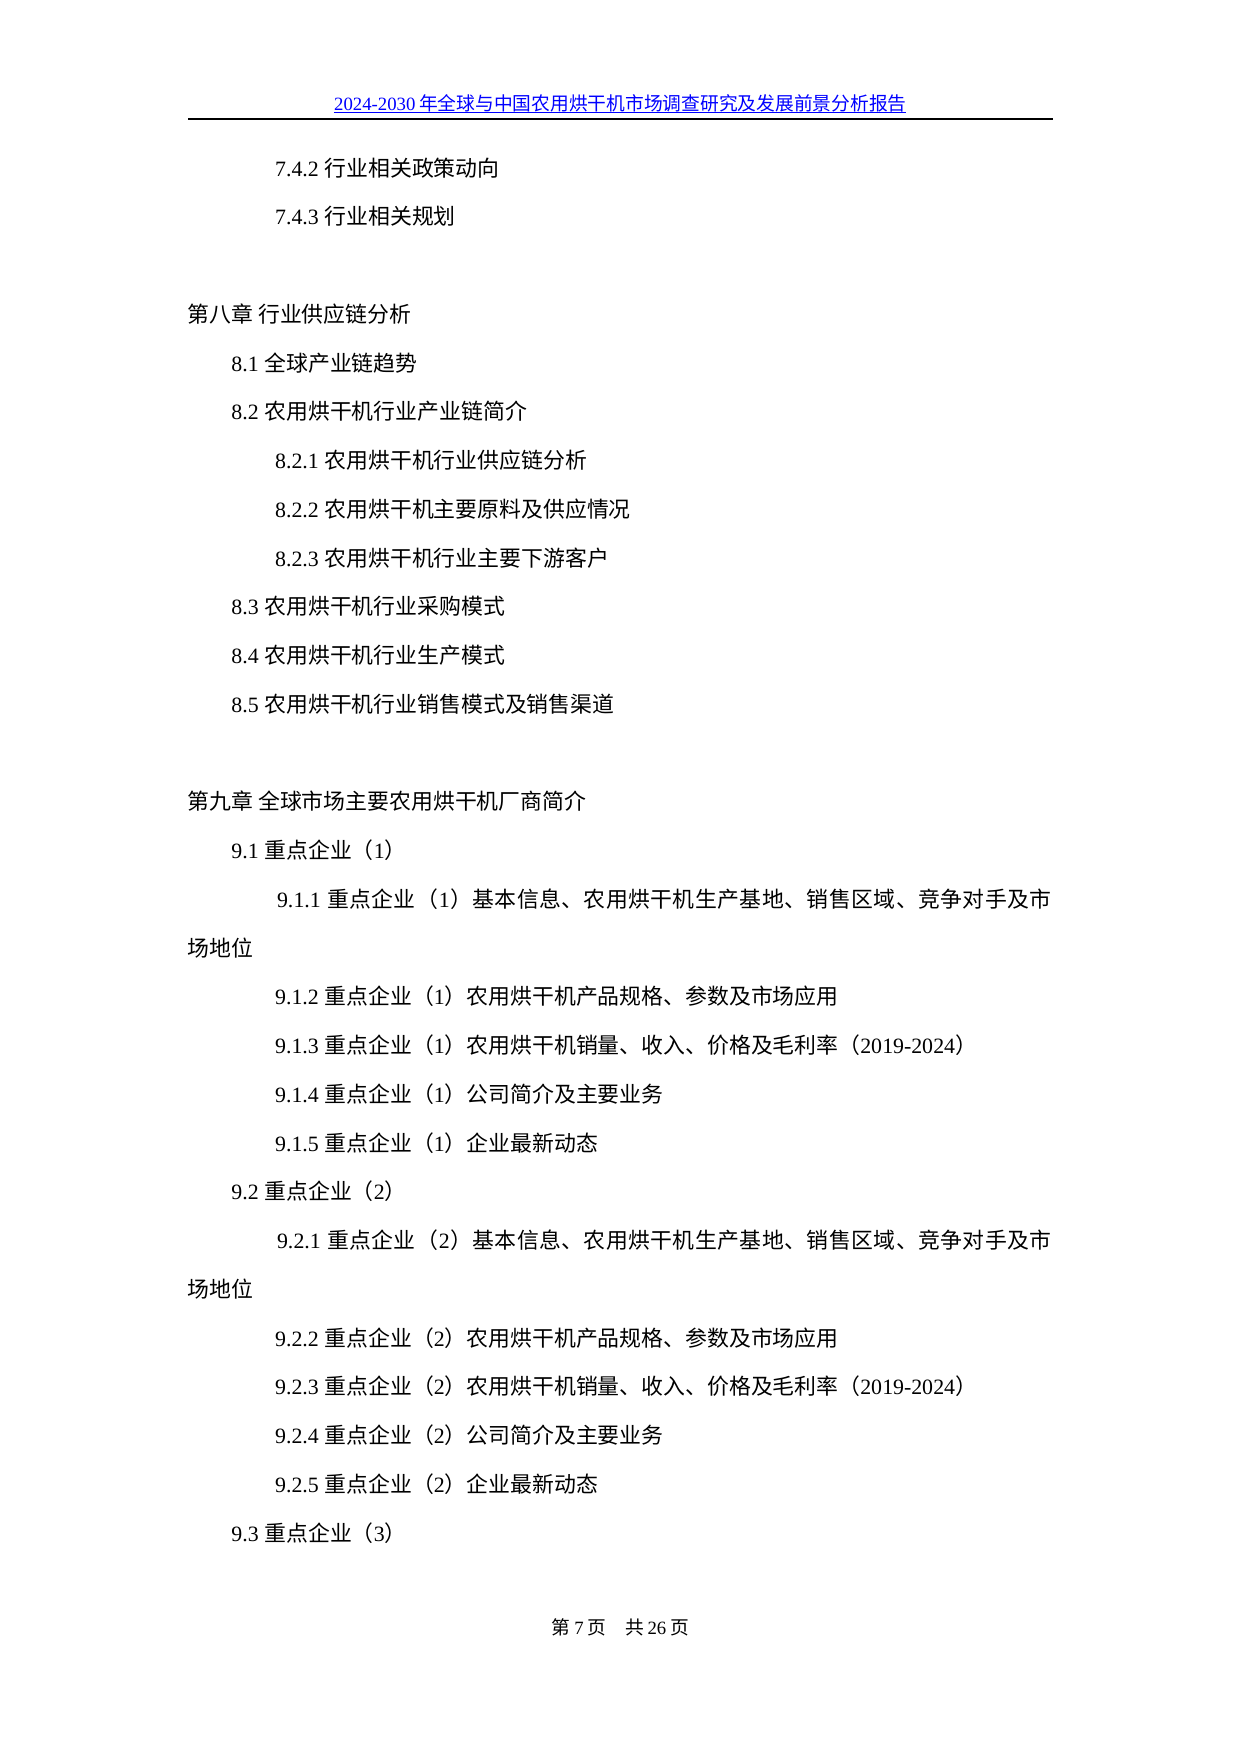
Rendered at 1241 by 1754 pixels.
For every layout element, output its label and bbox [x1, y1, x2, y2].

text [187, 150, 1053, 1548]
